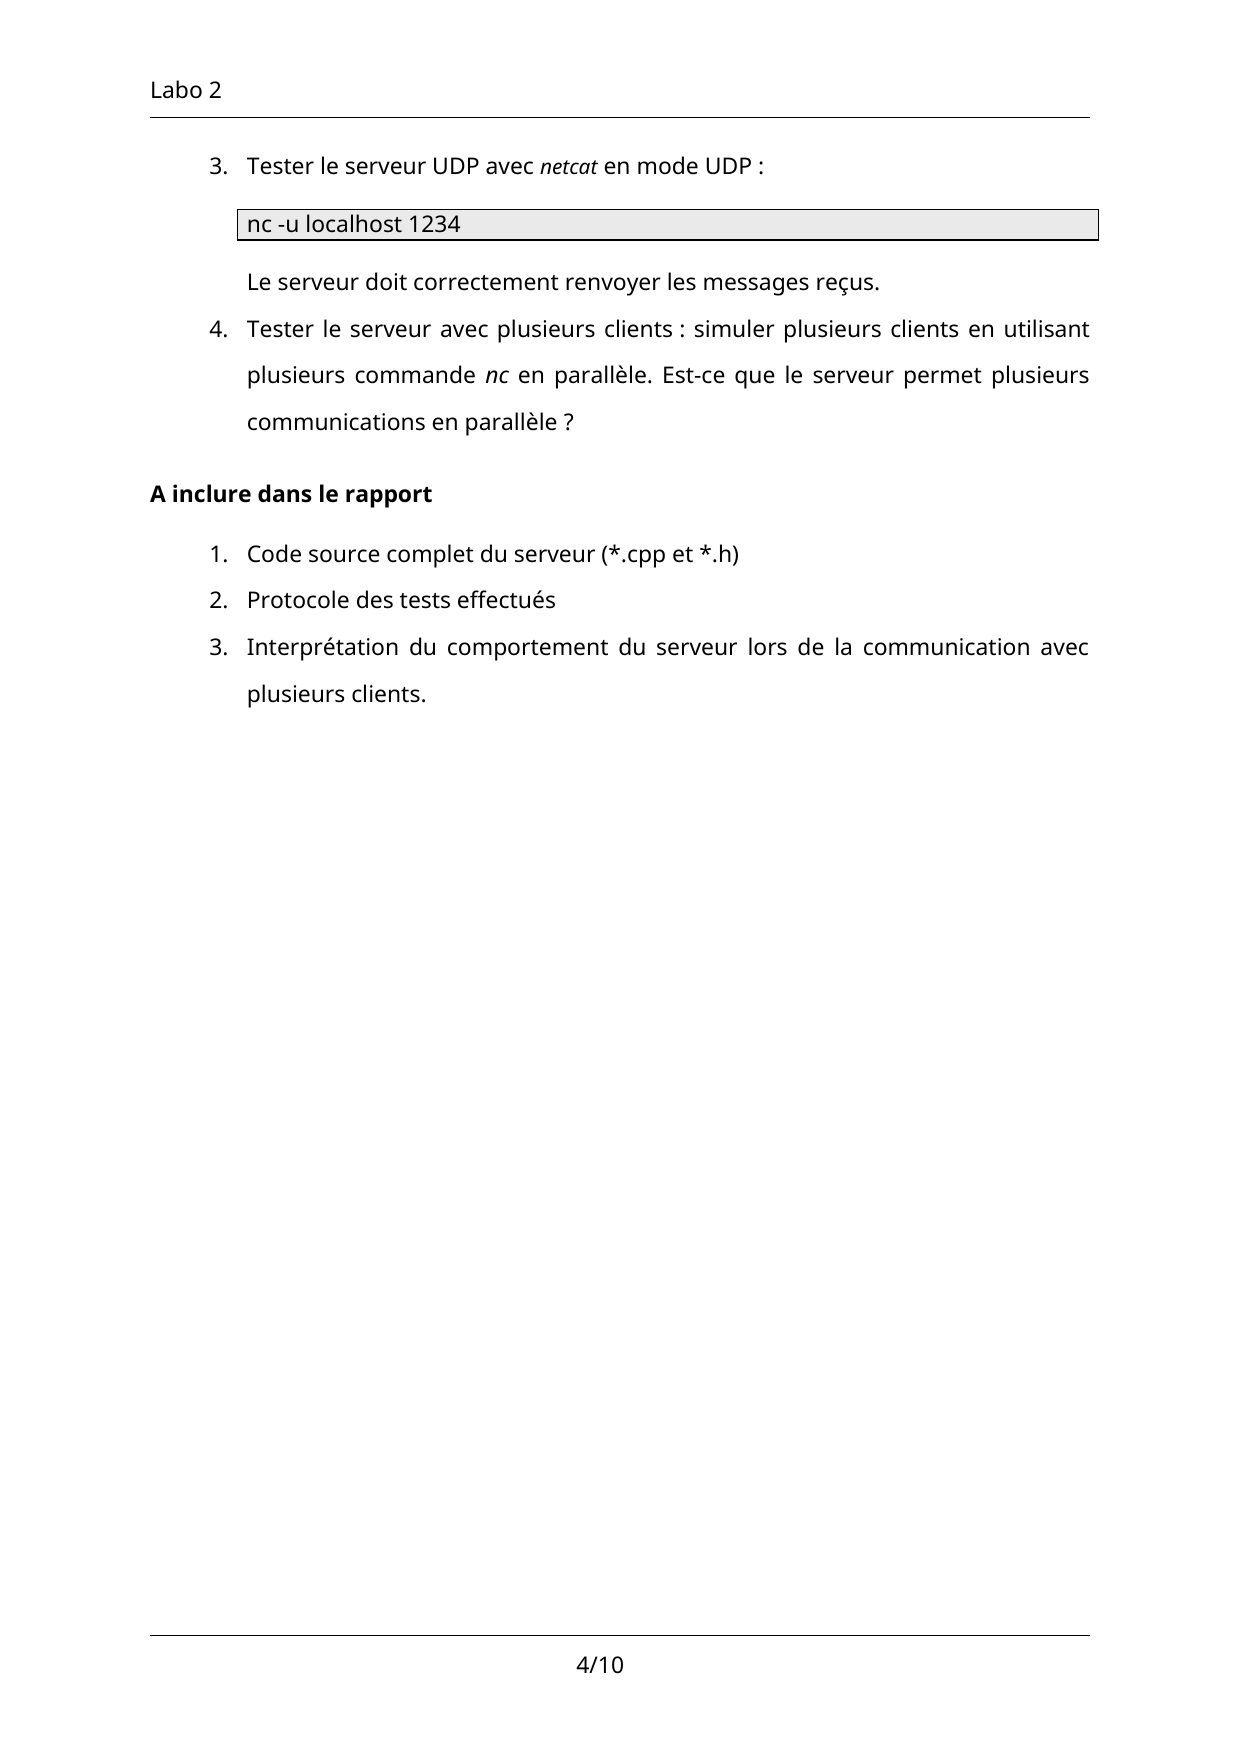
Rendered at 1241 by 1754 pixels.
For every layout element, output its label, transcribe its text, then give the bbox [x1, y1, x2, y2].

subtitle A inclure dans le rapport [150, 478, 1090, 509]
list nc -u localhost 1234 [238, 210, 1098, 239]
list Tester le serveur UDP avec netcat en mode UDP : [209, 150, 1090, 181]
list Protocole des tests effectués [209, 584, 1090, 616]
list Tester le serveur avec plusieurs clients : simuler plusieurs clients en utilisant plusieurs commande nc en parallèle. Est-ce que le serveur permet plusieurs communications en parallèle ? [209, 312, 1090, 437]
list Interprétation du comportement du serveur lors de la communication avec plusieurs clients. [209, 631, 1090, 709]
list Le serveur doit correctement renvoyer les messages reçus. [247, 266, 1090, 297]
list Code source complet du serveur (*.cpp et *.h) [209, 537, 1090, 569]
